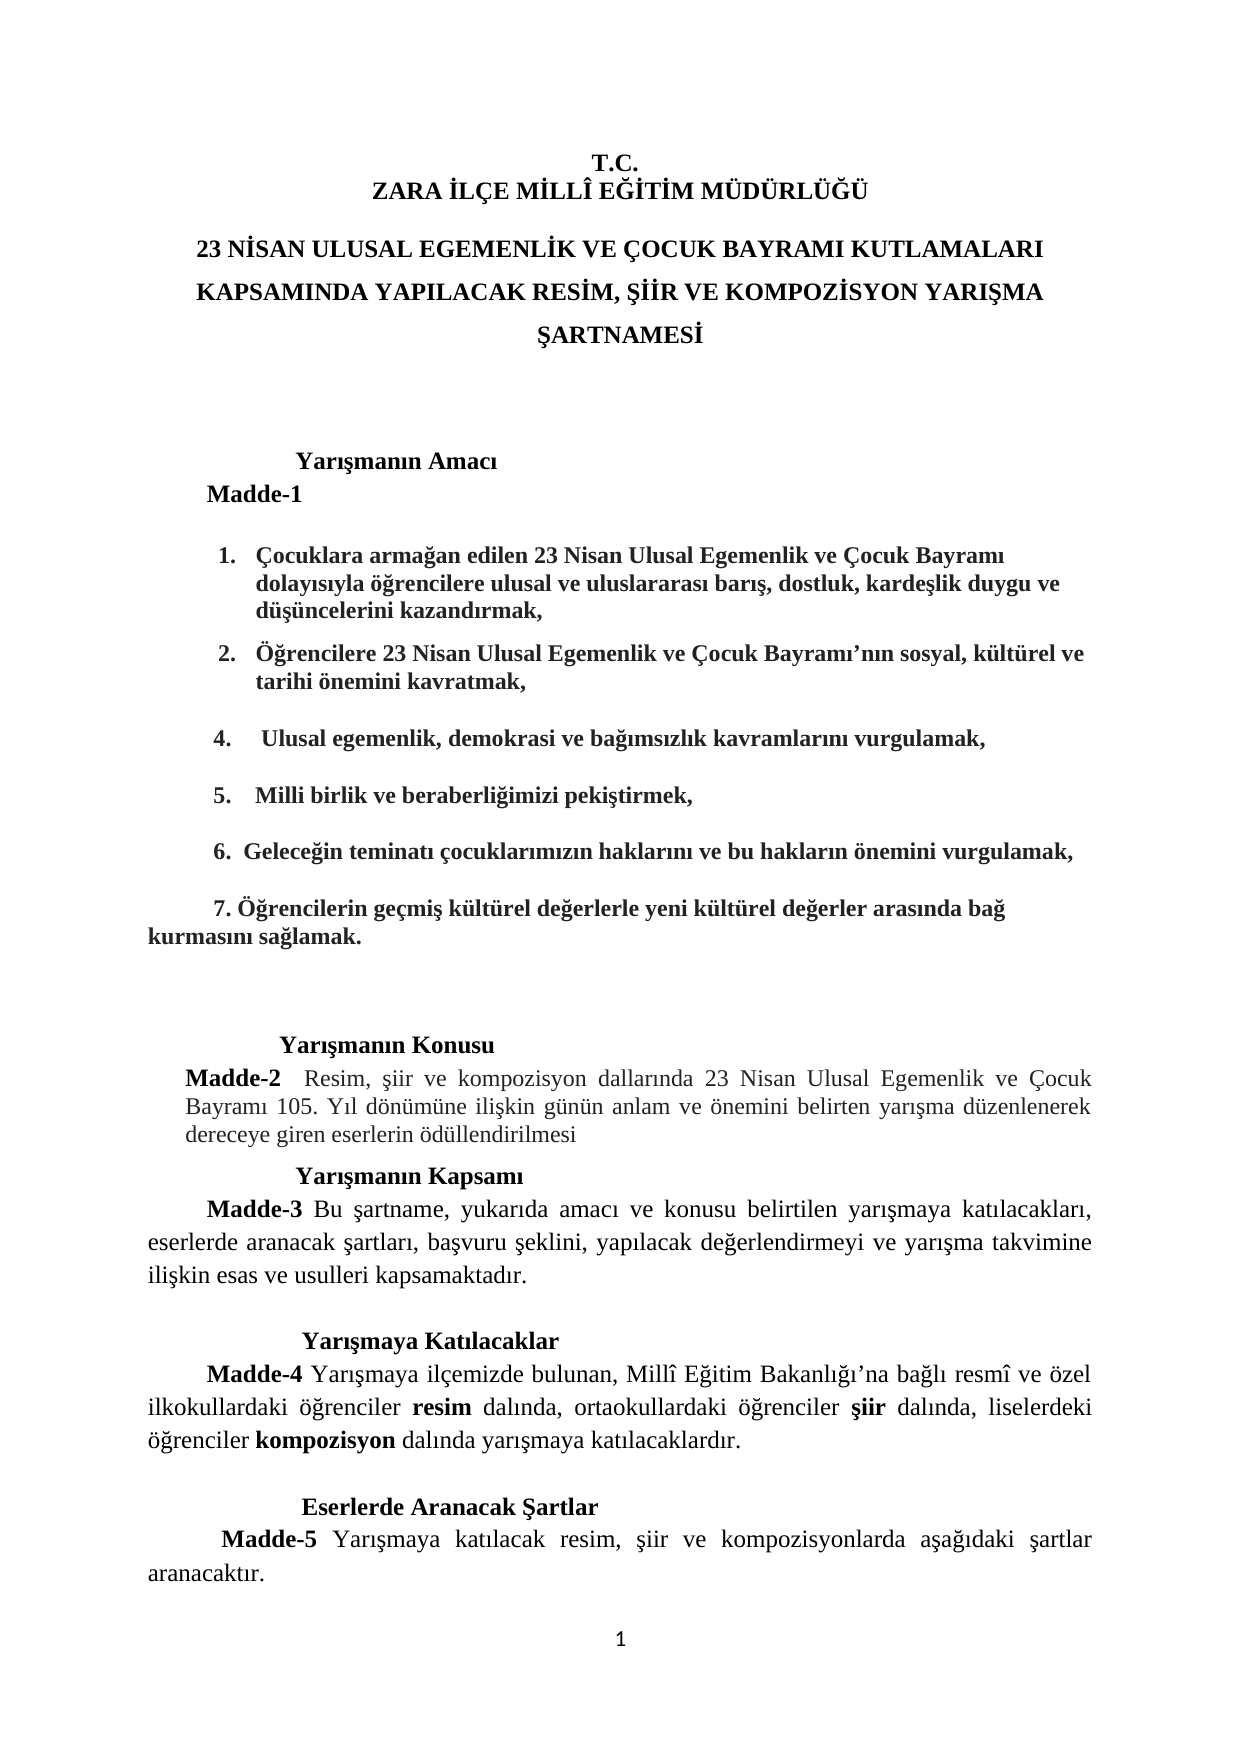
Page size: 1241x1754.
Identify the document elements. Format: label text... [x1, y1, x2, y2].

text Madde-3 Bu şartname, yukarıda amacı ve konusu belirtilen yarışmaya katılacakları, eserlerde aranacak şartları, başvuru şeklini, yapılacak değerlendirmeyi ve yarışma takvimine ilişkin esas ve usulleri kapsamaktadır. [148, 1194, 1093, 1289]
list Öğrencilere 23 Nisan Ulusal Egemenlik ve Çocuk Bayramı’nın sosyal, kültürel ve tarihi önemini kavratmak, [218, 639, 1093, 695]
text ZARA İLÇE MİLLÎ EĞİTİM MÜDÜRLÜĞÜ [148, 176, 1093, 205]
text Yarışmanın Kapsamı [221, 1161, 1093, 1190]
text T.C. [148, 148, 1093, 176]
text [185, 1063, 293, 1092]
text 7. Öğrencilerin geçmiş kültürel değerlerle yeni kültürel değerler arasında bağ kurmasını sağlamak. [148, 894, 1093, 949]
text Eserlerde Aranacak Şartlar [221, 1492, 1093, 1520]
text 23 NİSAN ULUSAL EGEMENLİK VE ÇOCUK BAYRAMI KUTLAMALARI KAPSAMINDA YAPILACAK RESİM, ŞİİR VE KOMPOZİSYON YARIŞMA ŞARTNAMESİ [148, 234, 1093, 349]
text Madde-4 Yarışmaya ilçemizde bulunan, Millî Eğitim Bakanlığı’na bağlı resmî ve özel ilkokullardaki öğrenciler resim dalında, ortaokullardaki öğrenciler şiir dalında, liselerdeki öğrenciler kompozisyon dalında yarışmaya katılacaklardır. [148, 1359, 1093, 1454]
list Çocuklara armağan edilen 23 Nisan Ulusal Egemenlik ve Çocuk Bayramı dolayısıyla öğrencilere ulusal ve uluslararası barış, dostluk, kardeşlik duygu ve düşüncelerini kazandırmak, [218, 541, 1093, 624]
text 5. Milli birlik ve beraberliğimizi pekiştirmek, [148, 781, 1093, 808]
text Madde-2 Resim, şiir ve kompozisyon dallarında 23 Nisan Ulusal Egemenlik ve Çocuk Bayramı 105. Yıl dönümüne ilişkin günün anlam ve önemini belirten yarışma düzenlenerek dereceye giren eserlerin ödüllendirilmesi [185, 1119, 1093, 1147]
text Madde-1 [148, 479, 1093, 508]
text Madde-5 Yarışmaya katılacak resim, şiir ve kompozisyonlarda aşağıdaki şartlar aranacaktır. [148, 1524, 1093, 1586]
text Yarışmanın Konusu [148, 1030, 1093, 1059]
text 6. Geleceğin teminatı çocuklarımızın haklarını ve bu hakların önemini vurgulamak, [148, 837, 1093, 865]
text 4. Ulusal egemenlik, demokrasi ve bağımsızlık kavramlarını vurgulamak, [148, 724, 1093, 751]
text Yarışmanın Amacı [221, 446, 1093, 474]
text Yarışmaya Katılacaklar [221, 1326, 1093, 1355]
